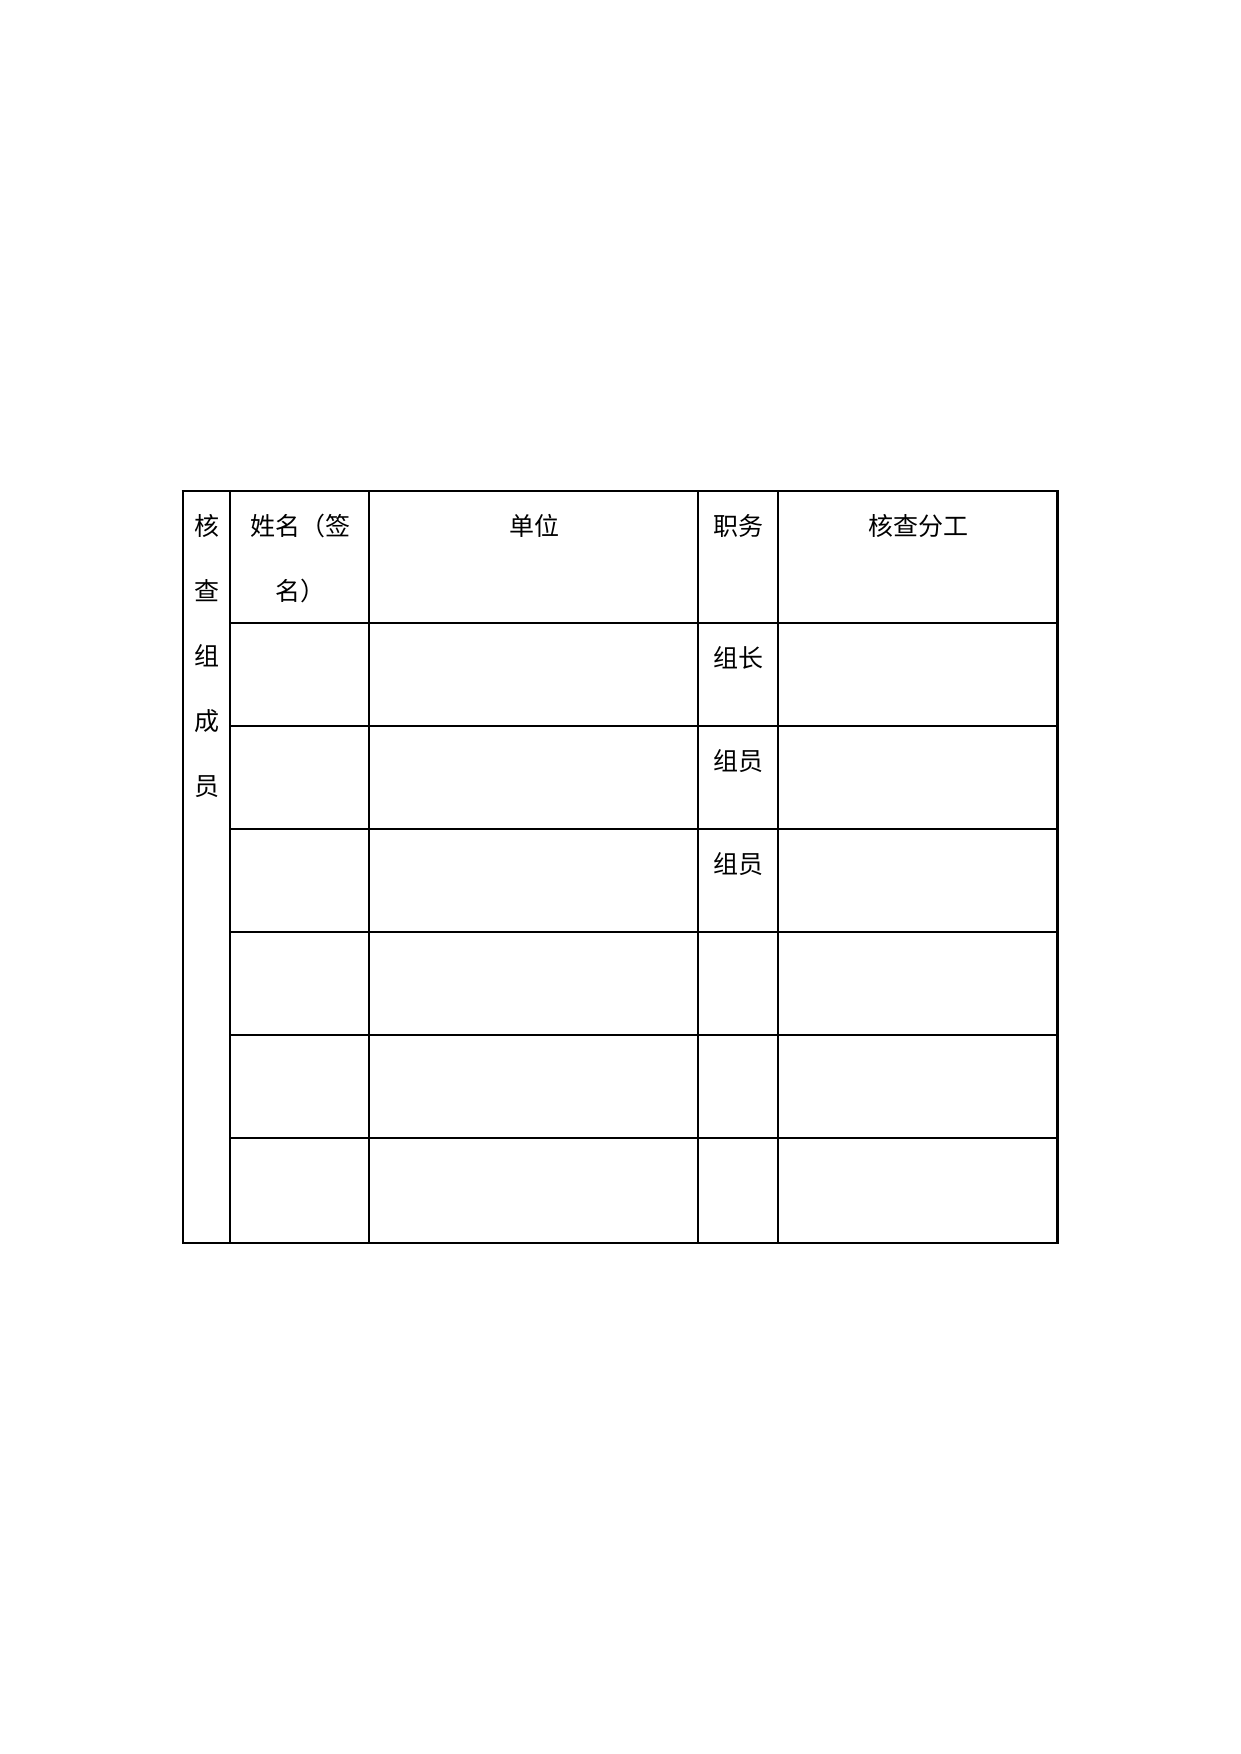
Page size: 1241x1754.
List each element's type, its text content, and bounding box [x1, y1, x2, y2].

table_header 核查分工 [779, 492, 1056, 622]
table_cell [231, 830, 368, 931]
table_header 姓名（签名） [231, 492, 368, 622]
table_cell [370, 933, 697, 1034]
table_header 单位 [370, 492, 697, 622]
table_cell [779, 624, 1056, 725]
table_cell 组长 [699, 624, 777, 725]
table_cell [370, 624, 697, 725]
table_cell [370, 830, 697, 931]
table_cell [779, 1139, 1056, 1242]
table_cell 组员 [699, 830, 777, 931]
table_header 职务 [699, 492, 777, 622]
table_cell 组员 [699, 727, 777, 828]
table_cell [779, 830, 1056, 931]
table_header 核 查 组 成 员 [184, 492, 229, 1242]
table_cell [779, 933, 1056, 1034]
table_cell [370, 1036, 697, 1137]
table_cell [231, 727, 368, 828]
table_cell [779, 1036, 1056, 1137]
table_cell [231, 624, 368, 725]
table_cell [370, 1139, 697, 1242]
table_cell [370, 727, 697, 828]
table_cell [231, 1139, 368, 1242]
table_cell [779, 727, 1056, 828]
table_cell [699, 1036, 777, 1137]
table_cell [699, 1139, 777, 1242]
table_cell [699, 933, 777, 1034]
table_cell [231, 1036, 368, 1137]
table_cell [231, 933, 368, 1034]
